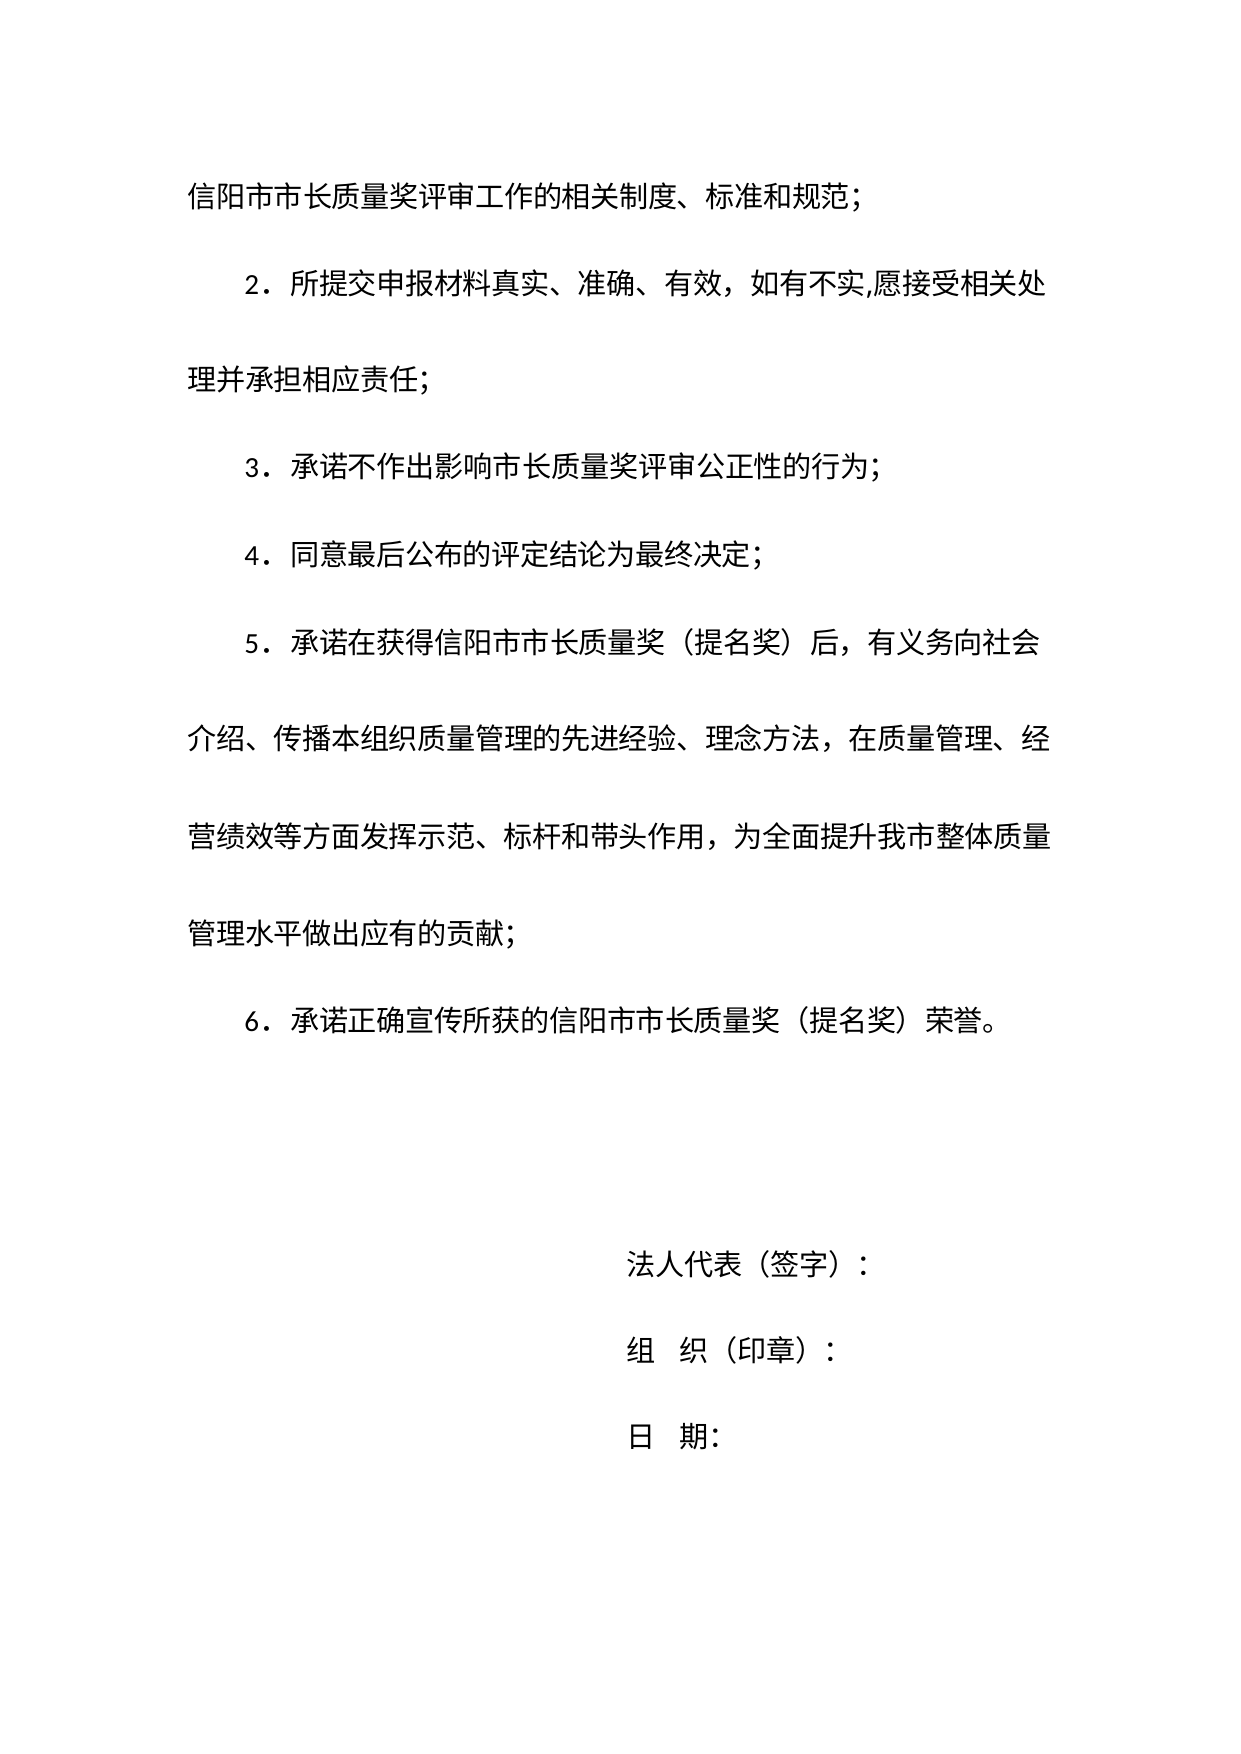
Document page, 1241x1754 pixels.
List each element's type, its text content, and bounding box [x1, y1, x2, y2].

text 法人代表（签字）： [187, 1230, 1053, 1295]
text 日 期： [187, 1402, 1053, 1467]
text 5．承诺在获得信阳市市长质量奖（提名奖）后，有义务向社会介绍、传播本组织质量管理的先进经验、理念方法，在质量管理、经营绩效等方面发挥示范、标杆和带头作用，为全面提升我市整体质量管理水平做出应有的贡献； [187, 607, 1053, 964]
text 3．承诺不作出影响市长质量奖评审公正性的行为； [187, 432, 1053, 497]
text 6．承诺正确宣传所获的信阳市市长质量奖（提名奖）荣誉。 [187, 986, 1053, 1051]
text 组 织（印章）： [187, 1316, 1053, 1381]
text 4．同意最后公布的评定结论为最终决定； [187, 519, 1053, 584]
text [187, 162, 1053, 227]
text 2．所提交申报材料真实、准确、有效，如有不实,愿接受相关处理并承担相应责任； [187, 248, 1053, 411]
